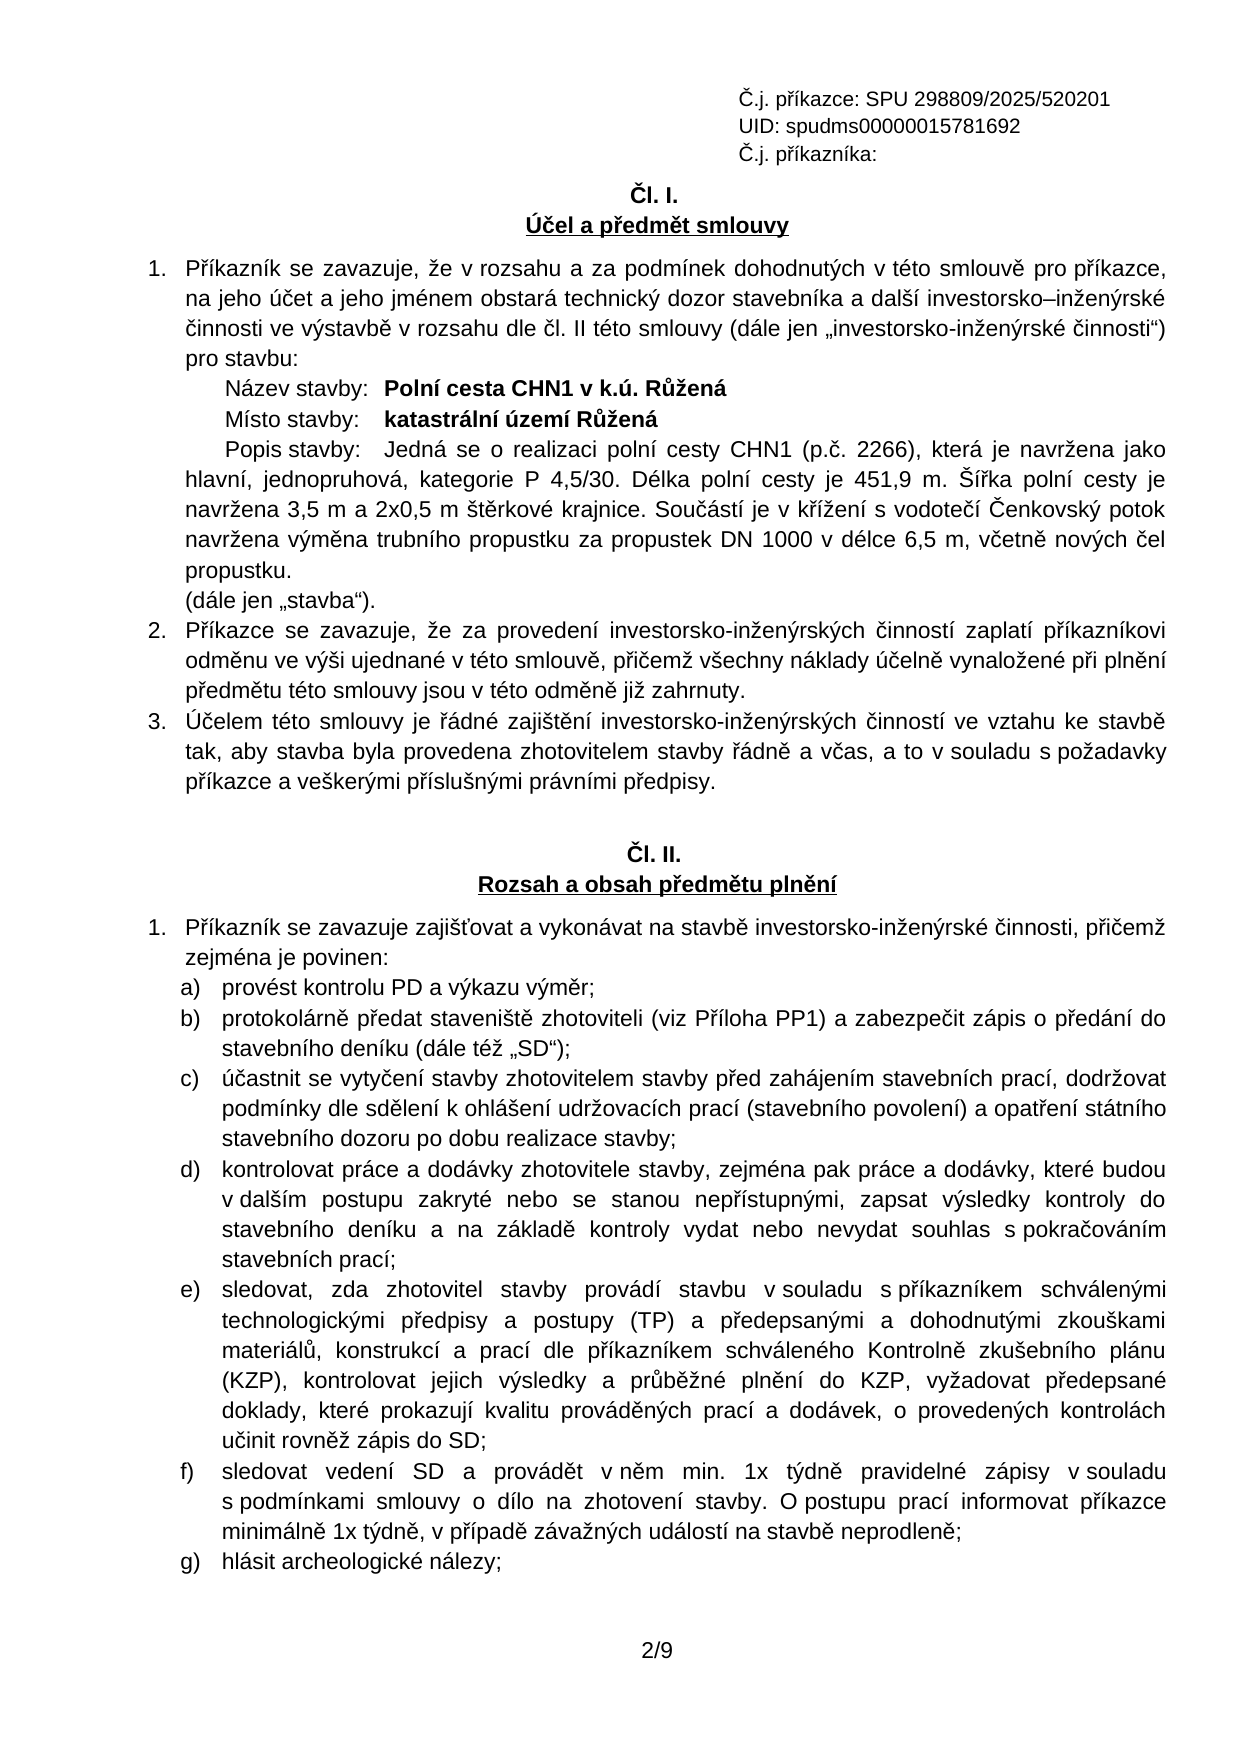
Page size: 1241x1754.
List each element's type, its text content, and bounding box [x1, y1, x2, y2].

list hlásit archeologické nálezy; [180, 1548, 1167, 1575]
text Popis stavby: Jedná se o realizaci polní cesty CHN1 (p.č. 2266), která je navržena jako hlavní, jednopruhová, kategorie P 4,5/30. Délka polní cesty je 451,9 m. Šířka polní cesty je navržena 3,5 m a 2x0,5 m štěrkové krajnice. Součástí je v křížení s vodotečí Čenkovský potok navržena výměna trubního propustku za propustek DN 1000 v délce 6,5 m, včetně nových čel propustku. [185, 436, 1167, 583]
list sledovat vedení SD a provádět v něm min. 1x týdně pravidelné zápisy v souladu s podmínkami smlouvy o dílo na zhotovení stavby. O postupu prací informovat příkazce minimálně 1x týdně, v případě závažných událostí na stavbě neprodleně; [180, 1458, 1167, 1544]
list Účelem této smlouvy je řádné zajištění investorsko-inženýrských činností ve vztahu ke stavbě tak, aby stavba byla provedena zhotovitelem stavby řádně a včas, a to v souladu s požadavky příkazce a veškerými příslušnými právními předpisy. [148, 708, 1167, 794]
list Příkazník se zavazuje zajišťovat a vykonávat na stavbě investorsko-inženýrské činnosti, přičemž zejména je povinen: [148, 914, 1167, 971]
text (dále jen „stavba“). [185, 587, 1167, 613]
list protokolárně předat staveniště zhotoviteli (viz Příloha PP1) a zabezpečit zápis o předání do stavebního deníku (dále též „SD“); [180, 1004, 1167, 1061]
list Příkazník se zavazuje, že v rozsahu a za podmínek dohodnutých v této smlouvě pro příkazce, na jeho účet a jeho jménem obstará technický dozor stavebníka a další investorsko–inženýrské činnosti ve výstavbě v rozsahu dle čl. II této smlouvy (dále jen „investorsko-inženýrské činnosti“) pro stavbu: [148, 254, 1167, 372]
list sledovat, zda zhotovitel stavby provádí stavbu v souladu s příkazníkem schválenými technologickými předpisy a postupy (TP) a předepsanými a dohodnutými zkouškami materiálů, konstrukcí a prací dle příkazníkem schváleného Kontrolně zkušebního plánu (KZP), kontrolovat jejich výsledky a průběžné plnění do KZP, vyžadovat předepsané doklady, které prokazují kvalitu prováděných prací a dodávek, o provedených kontrolách učinit rovněž zápis do SD; [180, 1276, 1167, 1454]
list provést kontrolu PD a výkazu výměr; [180, 974, 1167, 1001]
list Účel a předmět smlouvy [148, 212, 1167, 238]
text Místo stavby: katastrální území Růžená [185, 406, 1167, 432]
list Příkazce se zavazuje, že za provedení investorsko-inženýrských činností zaplatí příkazníkovi odměnu ve výši ujednané v této smlouvě, přičemž všechny náklady účelně vynaložené při plnění předmětu této smlouvy jsou v této odměně již zahrnuty. [148, 617, 1167, 704]
list účastnit se vytyčení stavby zhotovitelem stavby před zahájením stavebních prací, dodržovat podmínky dle sdělení k ohlášení udržovacích prací (stavebního povolení) a opatření státního stavebního dozoru po dobu realizace stavby; [180, 1065, 1167, 1152]
list Rozsah a obsah předmětu plnění [148, 871, 1167, 898]
list kontrolovat práce a dodávky zhotovitele stavby, zejména pak práce a dodávky, které budou v dalším postupu zakryté nebo se stanou nepřístupnými, zapsat výsledky kontroly do stavebního deníku a na základě kontroly vydat nebo nevydat souhlas s pokračováním stavebních prací; [180, 1156, 1167, 1273]
text Název stavby: Polní cesta CHN1 v k.ú. Růžená [185, 375, 1167, 402]
